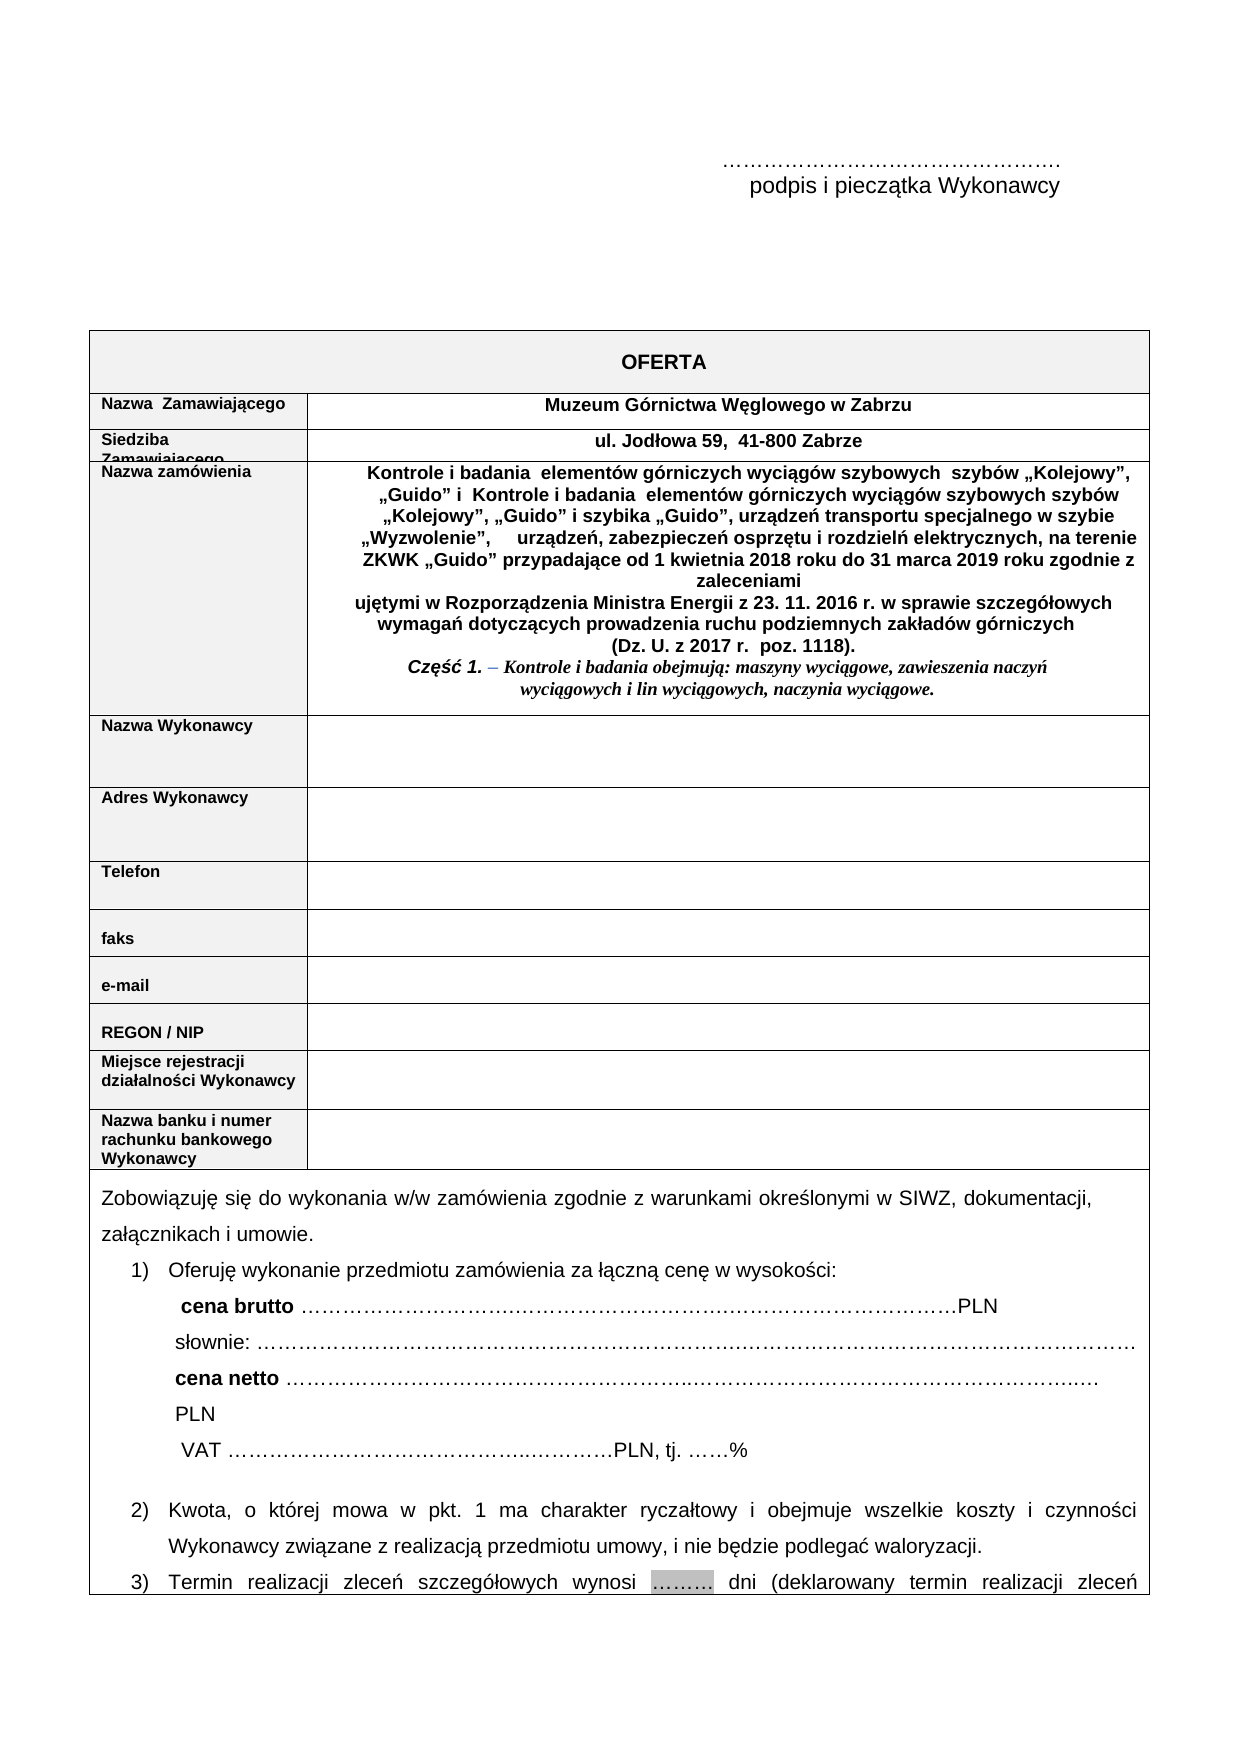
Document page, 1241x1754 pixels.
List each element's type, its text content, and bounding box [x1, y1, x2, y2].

table_cell [308, 788, 1149, 861]
table_cell Nazwa Wykonawcy [90, 716, 307, 787]
table_cell ul. Jodłowa 59, 41-800 Zabrze [308, 430, 1149, 461]
table_cell e-mail [90, 957, 307, 1003]
table_cell Telefon [90, 862, 307, 908]
table_cell Nazwa Zamawiającego [90, 394, 307, 429]
table_cell faks [90, 910, 307, 956]
text podpis i pieczątka Wykonawcy [148, 172, 1092, 198]
table_cell REGON / NIP [90, 1004, 307, 1050]
table_cell Nazwa zamówienia [90, 462, 307, 714]
table_cell Miejsce rejestracji działalności Wykonawcy [90, 1051, 307, 1109]
table_cell Nazwa banku i numer rachunku bankowego Wykonawcy w przypadku wpłaty wadium przelewem [90, 1110, 307, 1168]
table_header OFERTA [90, 331, 1149, 393]
table_cell [308, 1004, 1149, 1050]
table_cell Siedziba Zamawiającego [90, 430, 307, 461]
table_cell [308, 957, 1149, 1003]
text …………………………………………. [148, 148, 1092, 172]
table_cell [308, 910, 1149, 956]
table_cell Adres Wykonawcy [90, 788, 307, 861]
table_cell Kontrole i badania elementów górniczych wyciągów szybowych szybów „Kolejowy”, „Guido” i Kontrole i badania elementów górniczych wyciągów szybowych szybów „Kolejowy”, „Guido” i szybika „Guido”, urządzeń transportu specjalnego w szybie „Wyzwolenie”, urządzeń, zabezpieczeń osprzętu i rozdzielń elektrycznych, na terenie ZKWK „Guido” przypadające od 1 kwietnia 2018 roku do 31 marca 2019 roku zgodnie z zaleceniami ujętymi w Rozporządzenia Ministra Energii z 23. 11. 2016 r. w sprawie szczegółowych wymagań dotyczących prowadzenia ruchu podziemnych zakładów górniczych (Dz. U. z 2017 r. poz. 1118). Część 1. – Kontrole i badania obejmują: maszyny wyciągowe, zawieszenia naczyń wyciągowych i lin wyciągowych, naczynia wyciągowe. [308, 462, 1149, 714]
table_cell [90, 1170, 1149, 1594]
table_cell [308, 1051, 1149, 1109]
table_cell [308, 716, 1149, 787]
table_cell [308, 862, 1149, 908]
table_cell [308, 1110, 1149, 1168]
table_cell Muzeum Górnictwa Węglowego w Zabrzu [308, 394, 1149, 429]
